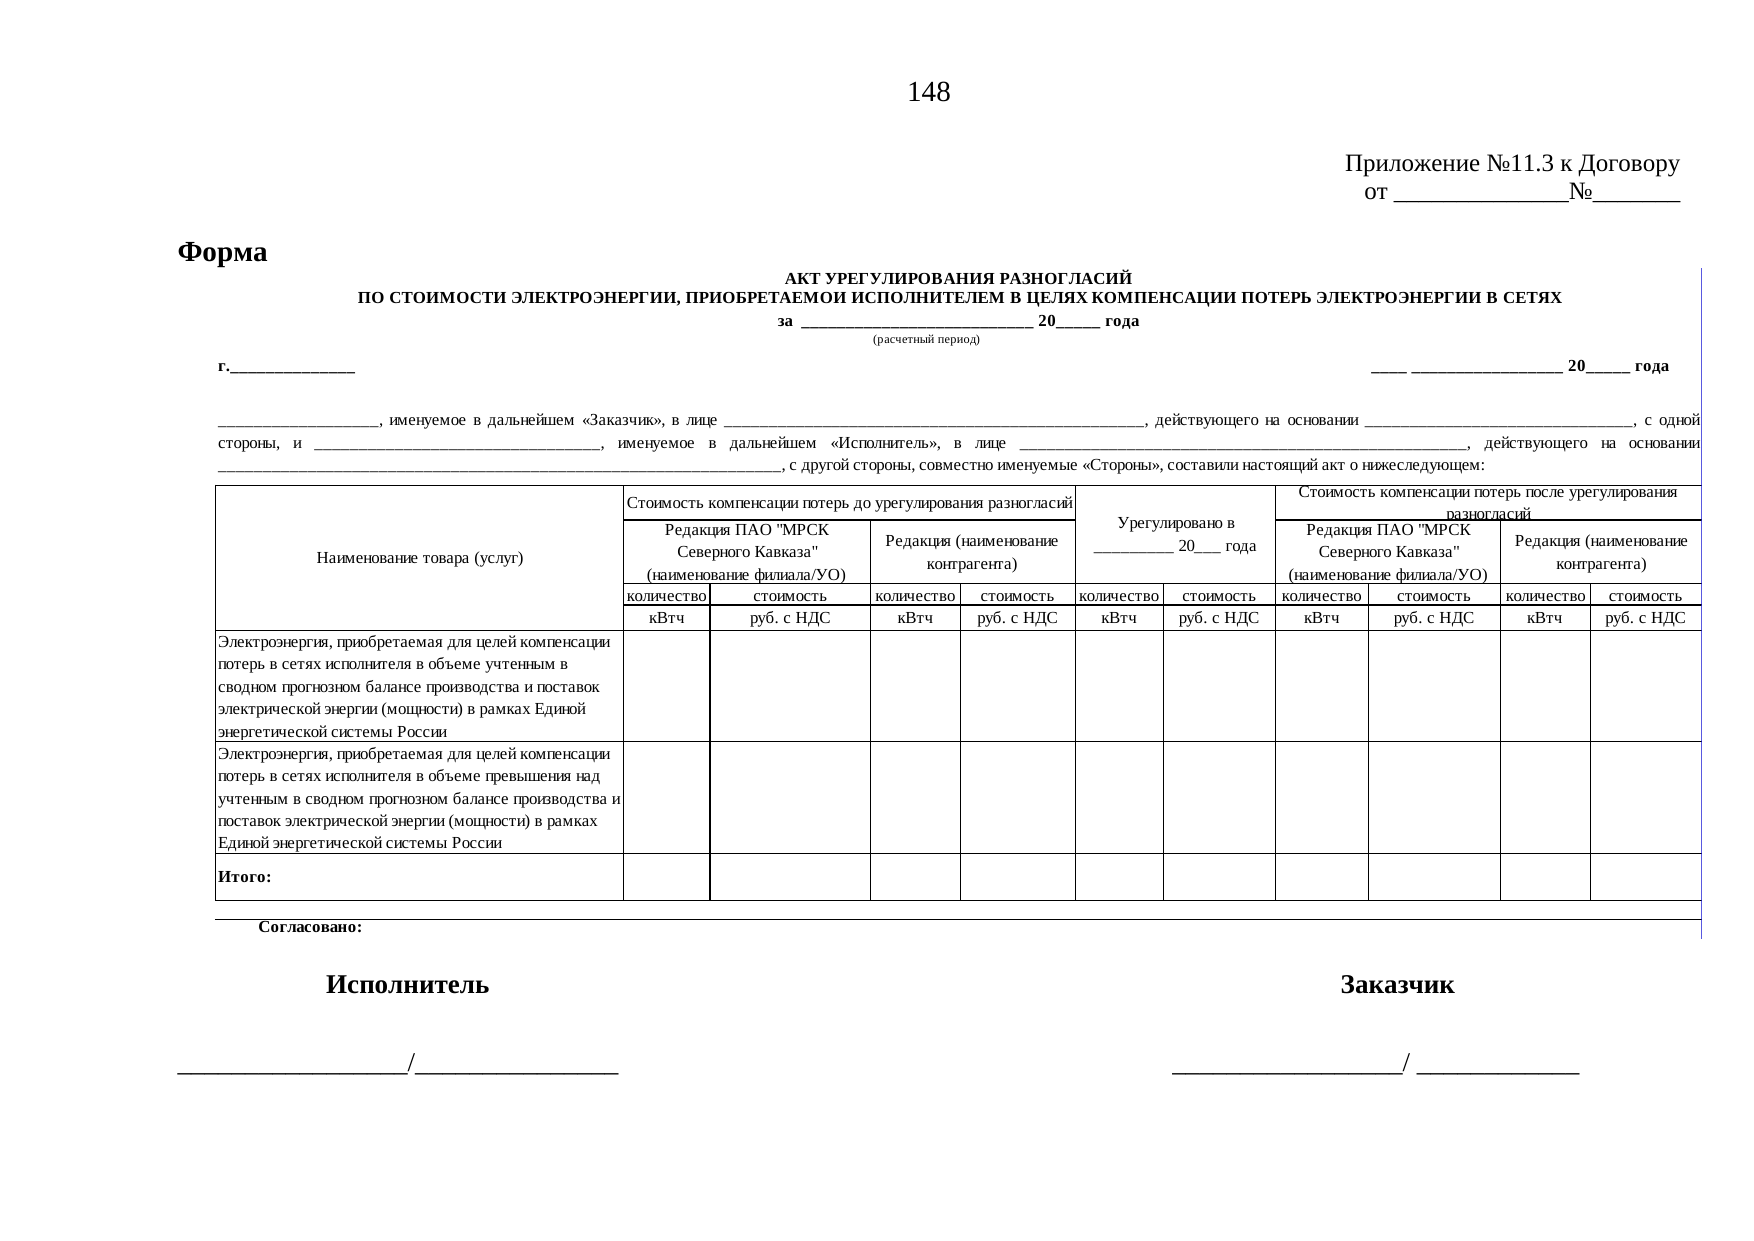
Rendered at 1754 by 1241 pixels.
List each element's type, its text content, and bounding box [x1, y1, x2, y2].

text _________________/_______________ _________________/ ____________ [177, 1046, 1680, 1077]
text Приложение №11.3 к Договору [753, 148, 1680, 176]
text от ______________№_______ [753, 176, 1680, 205]
text Исполнитель Заказчик [177, 968, 1680, 999]
text Форма [177, 234, 1680, 267]
